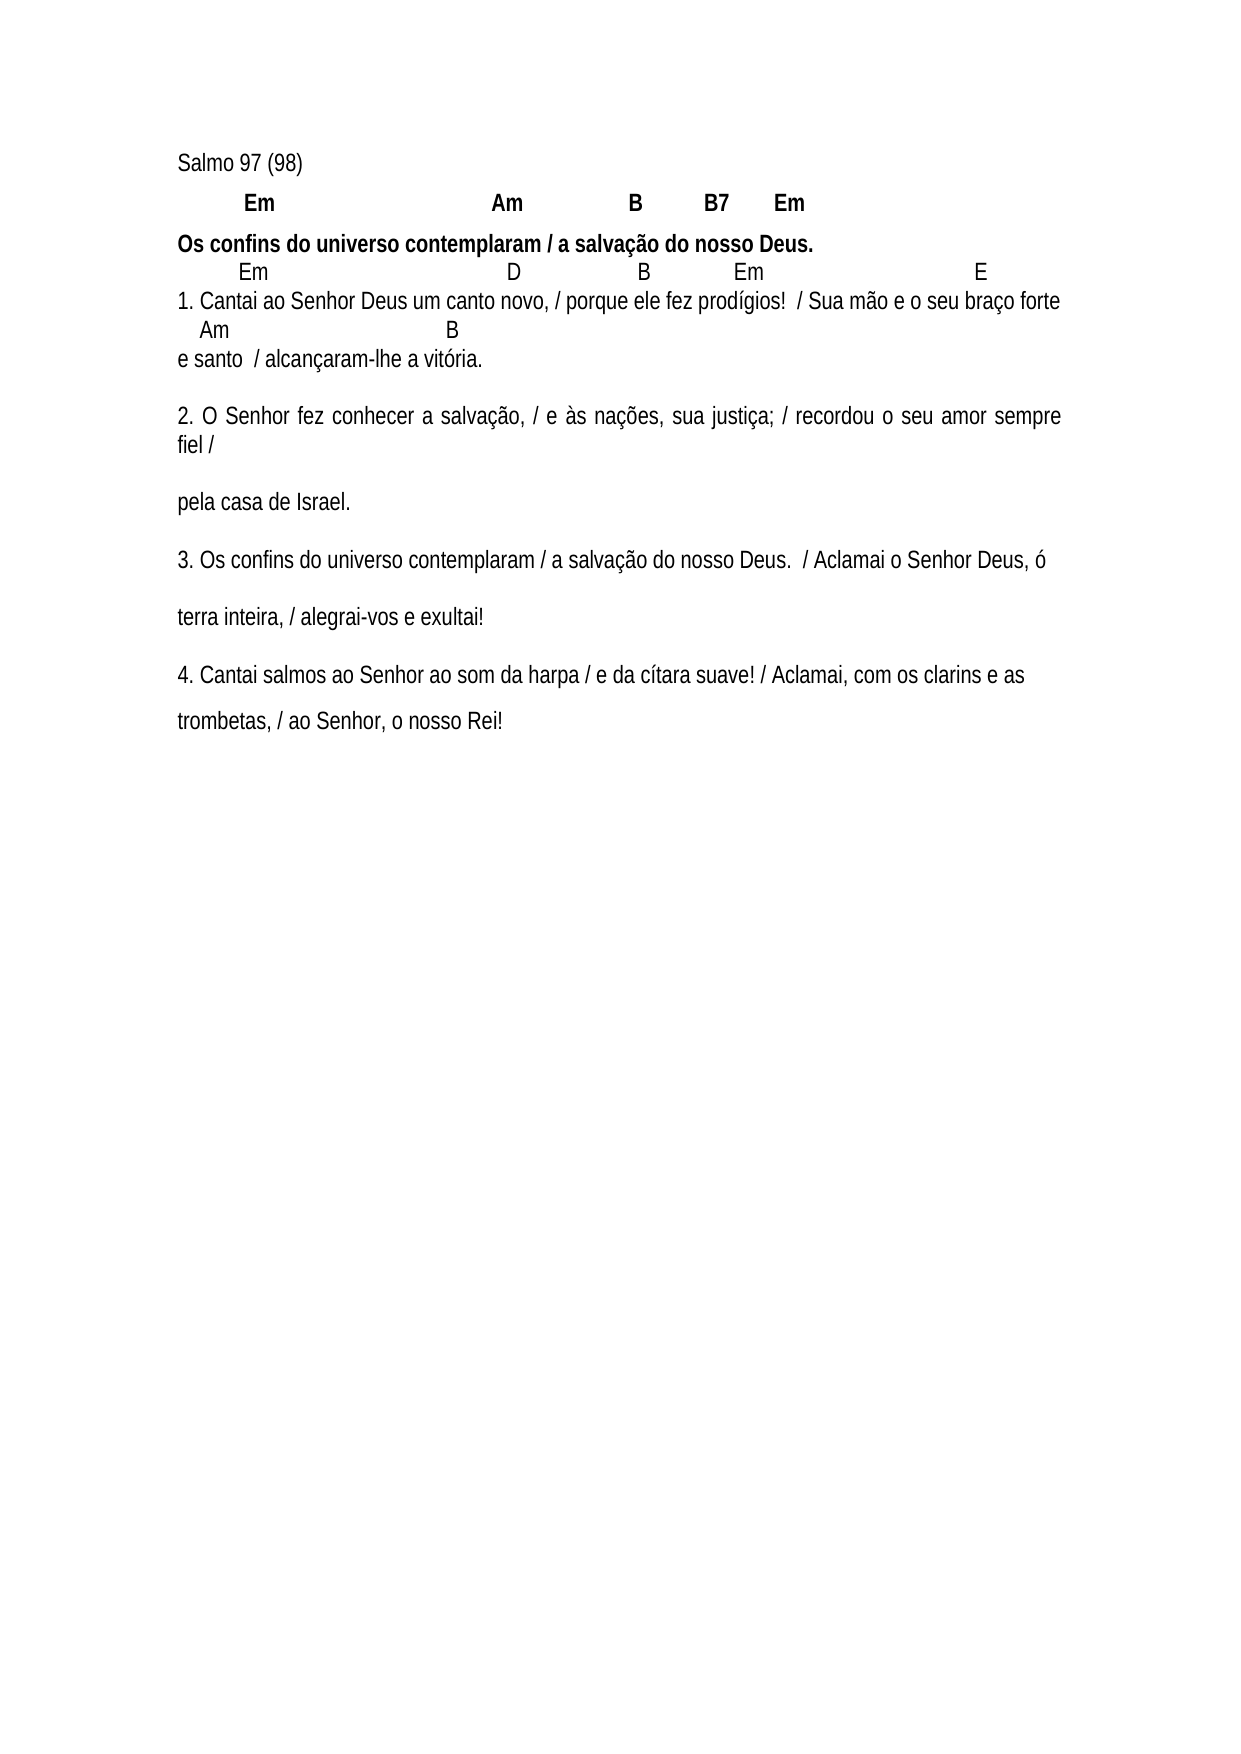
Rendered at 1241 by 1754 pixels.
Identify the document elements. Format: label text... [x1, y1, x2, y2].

text 1. Cantai ao Senhor Deus um canto novo, / porque ele fez prodígios! / Sua mão e o seu braço forte [177, 286, 1063, 315]
text Em D B Em E [177, 257, 1063, 286]
text Am B [177, 315, 1063, 344]
text Os confins do universo contemplaram / a salvação do nosso Deus. [177, 229, 1063, 257]
text e santo / alcançaram-lhe a vitória. [177, 344, 1063, 372]
text 4. Cantai salmos ao Senhor ao som da harpa / e da cítara suave! / Aclamai, com os clarins e as [177, 660, 1063, 689]
text Em Am B B7 Em [177, 188, 1063, 217]
text trombetas, / ao Senhor, o nosso Rei! [177, 706, 1063, 735]
text pela casa de Israel. [177, 487, 1063, 516]
text terra inteira, / alegrai-vos e exultai! [177, 602, 1063, 631]
text 3. Os confins do universo contemplaram / a salvação do nosso Deus. / Aclamai o Senhor Deus, ó [177, 545, 1063, 574]
text Salmo 97 (98) [177, 148, 1063, 176]
text 2. O Senhor fez conhecer a salvação, / e às nações, sua justiça; / recordou o seu amor sempre fiel / [177, 401, 1063, 459]
